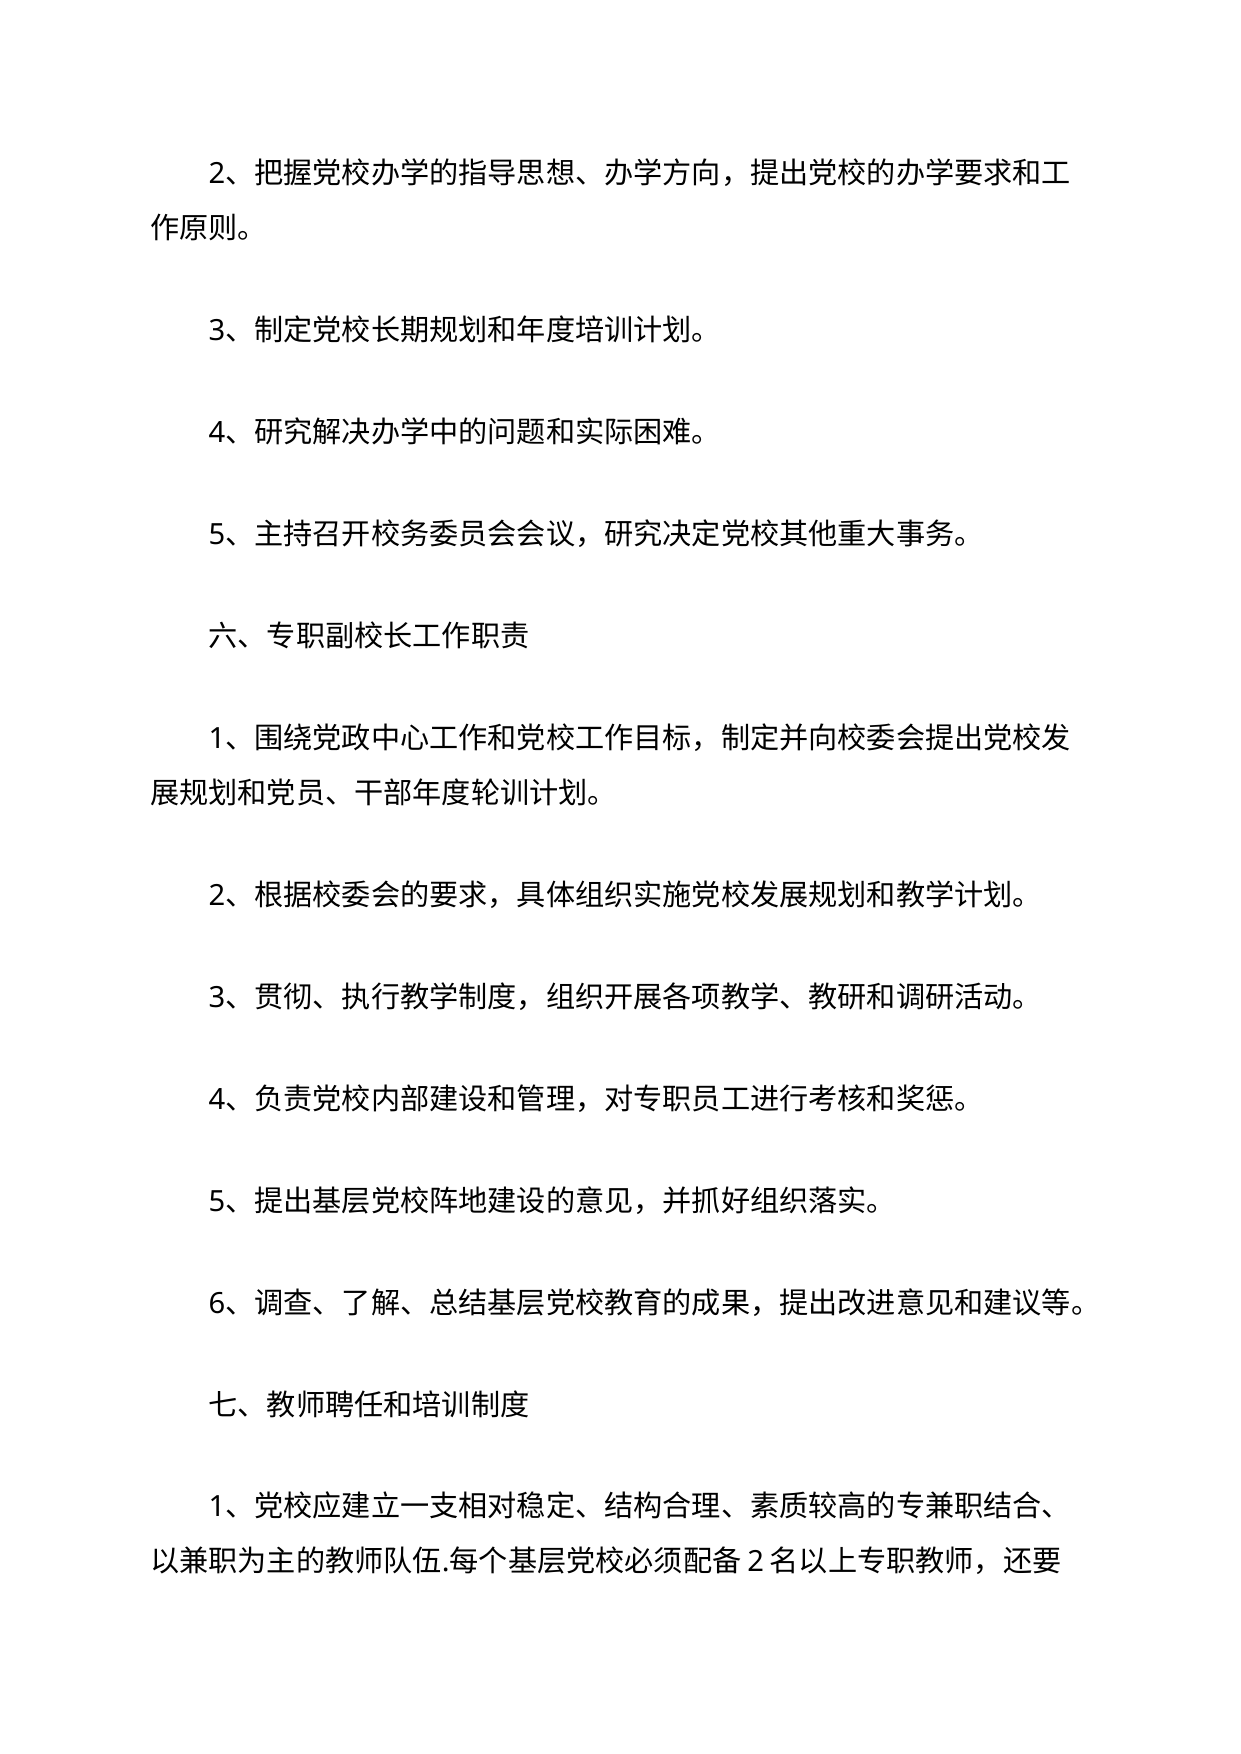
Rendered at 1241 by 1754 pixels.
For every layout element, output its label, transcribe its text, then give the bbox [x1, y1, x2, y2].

text 5、提出基层党校阵地建设的意见，并抓好组织落实。 [150, 1177, 1090, 1219]
text 6、调查、了解、总结基层党校教育的成果，提出改进意见和建议等。 [150, 1279, 1090, 1322]
text 5、主持召开校务委员会会议，研究决定党校其他重大事务。 [150, 511, 1090, 553]
text 3、贯彻、执行教学制度，组织开展各项教学、教研和调研活动。 [150, 973, 1090, 1016]
text 4、研究解决办学中的问题和实际困难。 [150, 409, 1090, 451]
text 4、负责党校内部建设和管理，对专职员工进行考核和奖惩。 [150, 1075, 1090, 1118]
text 六、专职副校长工作职责 [150, 613, 1090, 655]
text 七、教师聘任和培训制度 [150, 1381, 1090, 1423]
text 2、把握党校办学的指导思想、办学方向，提出党校的办学要求和工作原则。 [150, 150, 1090, 247]
text 1、围绕党政中心工作和党校工作目标，制定并向校委会提出党校发展规划和党员、干部年度轮训计划。 [150, 714, 1090, 812]
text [150, 1483, 1090, 1580]
text 3、制定党校长期规划和年度培训计划。 [150, 307, 1090, 349]
text 2、根据校委会的要求，具体组织实施党校发展规划和教学计划。 [150, 871, 1090, 914]
